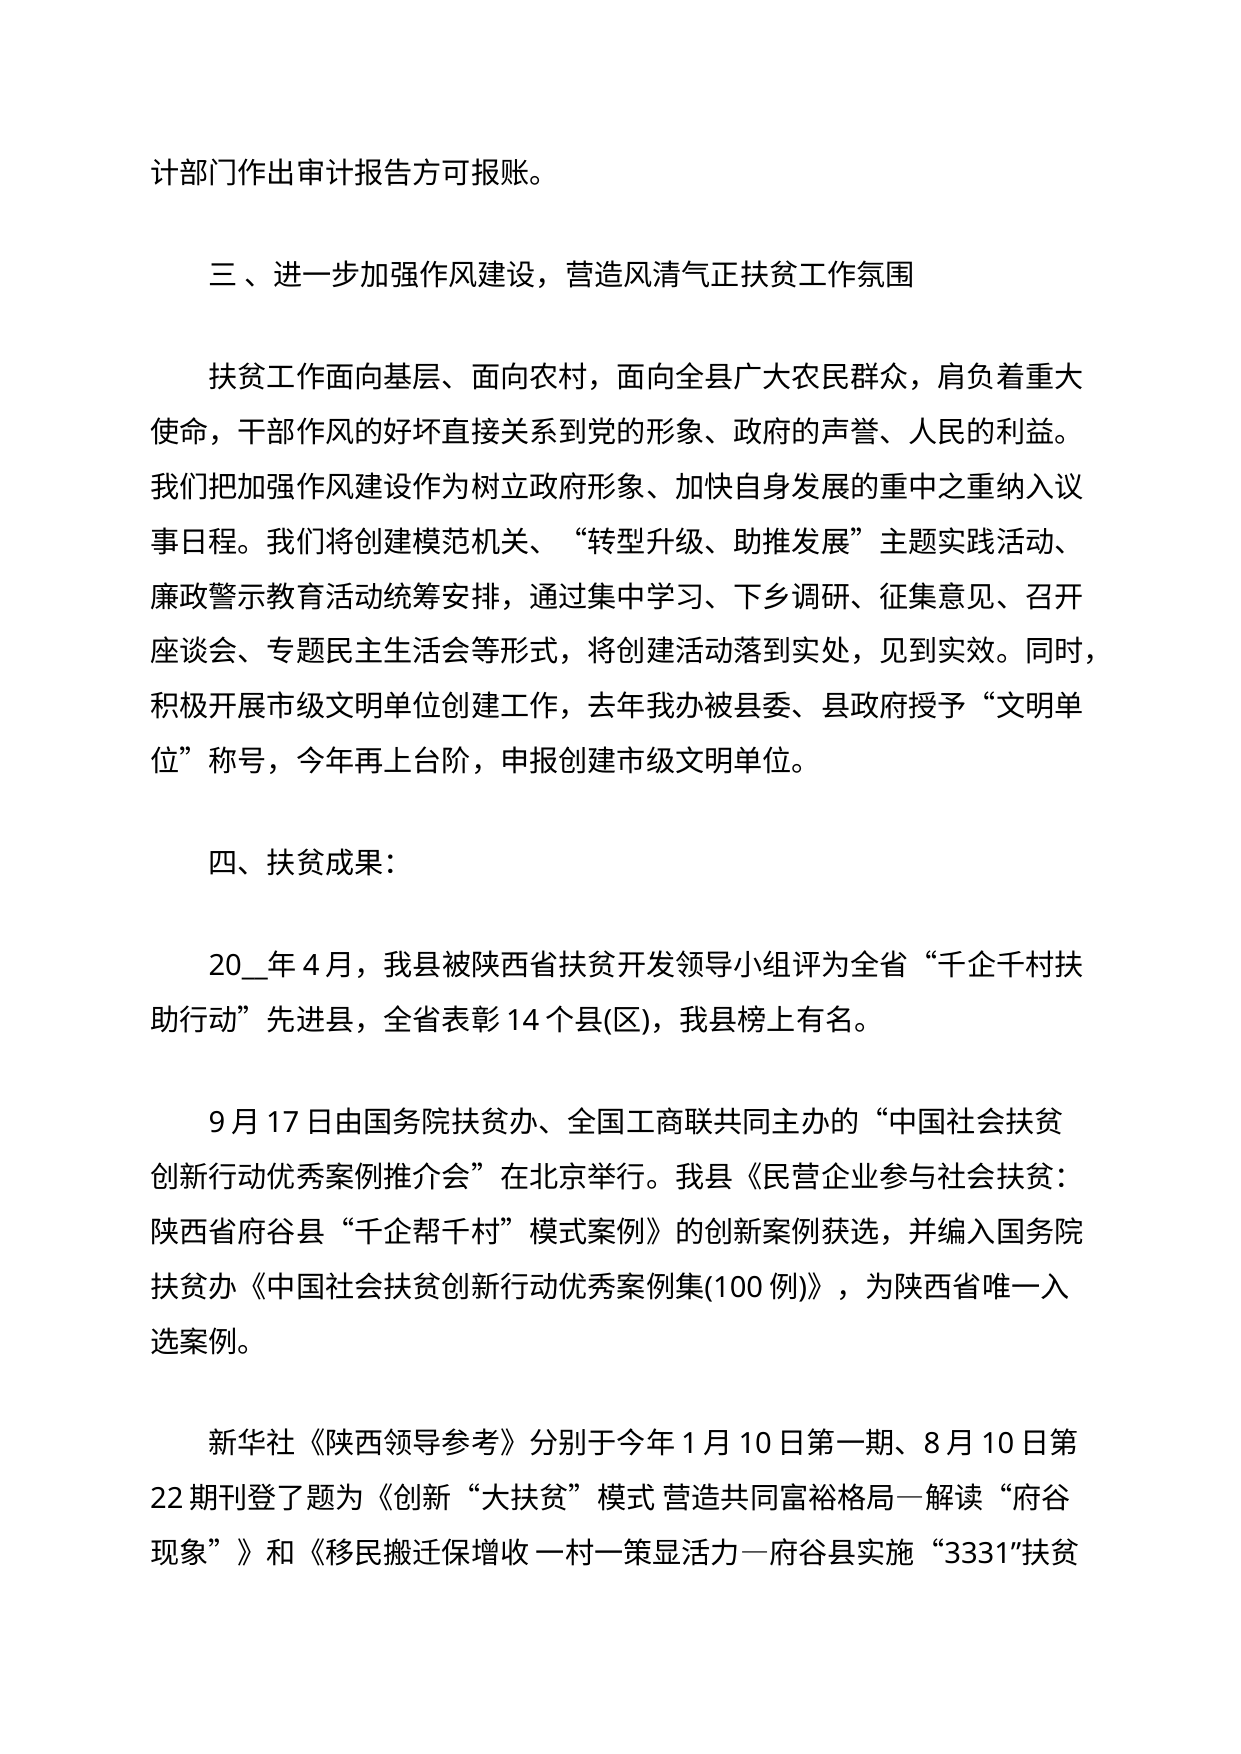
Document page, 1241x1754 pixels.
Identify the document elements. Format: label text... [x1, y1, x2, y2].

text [150, 1420, 1090, 1572]
text 扶贫工作面向基层、面向农村，面向全县广大农民群众，肩负着重大使命，干部作风的好坏直接关系到党的形象、政府的声誉、人民的利益。我们把加强作风建设作为树立政府形象、加快自身发展的重中之重纳入议事日程。我们将创建模范机关、“转型升级、助推发展”主题实践活动、廉政警示教育活动统筹安排，通过集中学习、下乡调研、征集意见、召开座谈会、专题民主生活会等形式，将创建活动落到实处，见到实效。同时，积极开展市级文明单位创建工作，去年我办被县委、县政府授予“文明单位”称号，今年再上台阶，申报创建市级文明单位。 [150, 353, 1090, 780]
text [150, 150, 1090, 192]
text 20__年4月，我县被陕西省扶贫开发领导小组评为全省“千企千村扶助行动”先进县，全省表彰14个县(区)，我县榜上有名。 [150, 941, 1090, 1039]
text 9月17日由国务院扶贫办、全国工商联共同主办的“中国社会扶贫创新行动优秀案例推介会”在北京举行。我县《民营企业参与社会扶贫：陕西省府谷县“千企帮千村”模式案例》的创新案例获选，并编入国务院扶贫办《中国社会扶贫创新行动优秀案例集(100例)》，为陕西省唯一入选案例。 [150, 1098, 1090, 1360]
text 四、扶贫成果： [150, 839, 1090, 882]
text 三 、进一步加强作风建设，营造风清气正扶贫工作氛围 [150, 252, 1090, 294]
